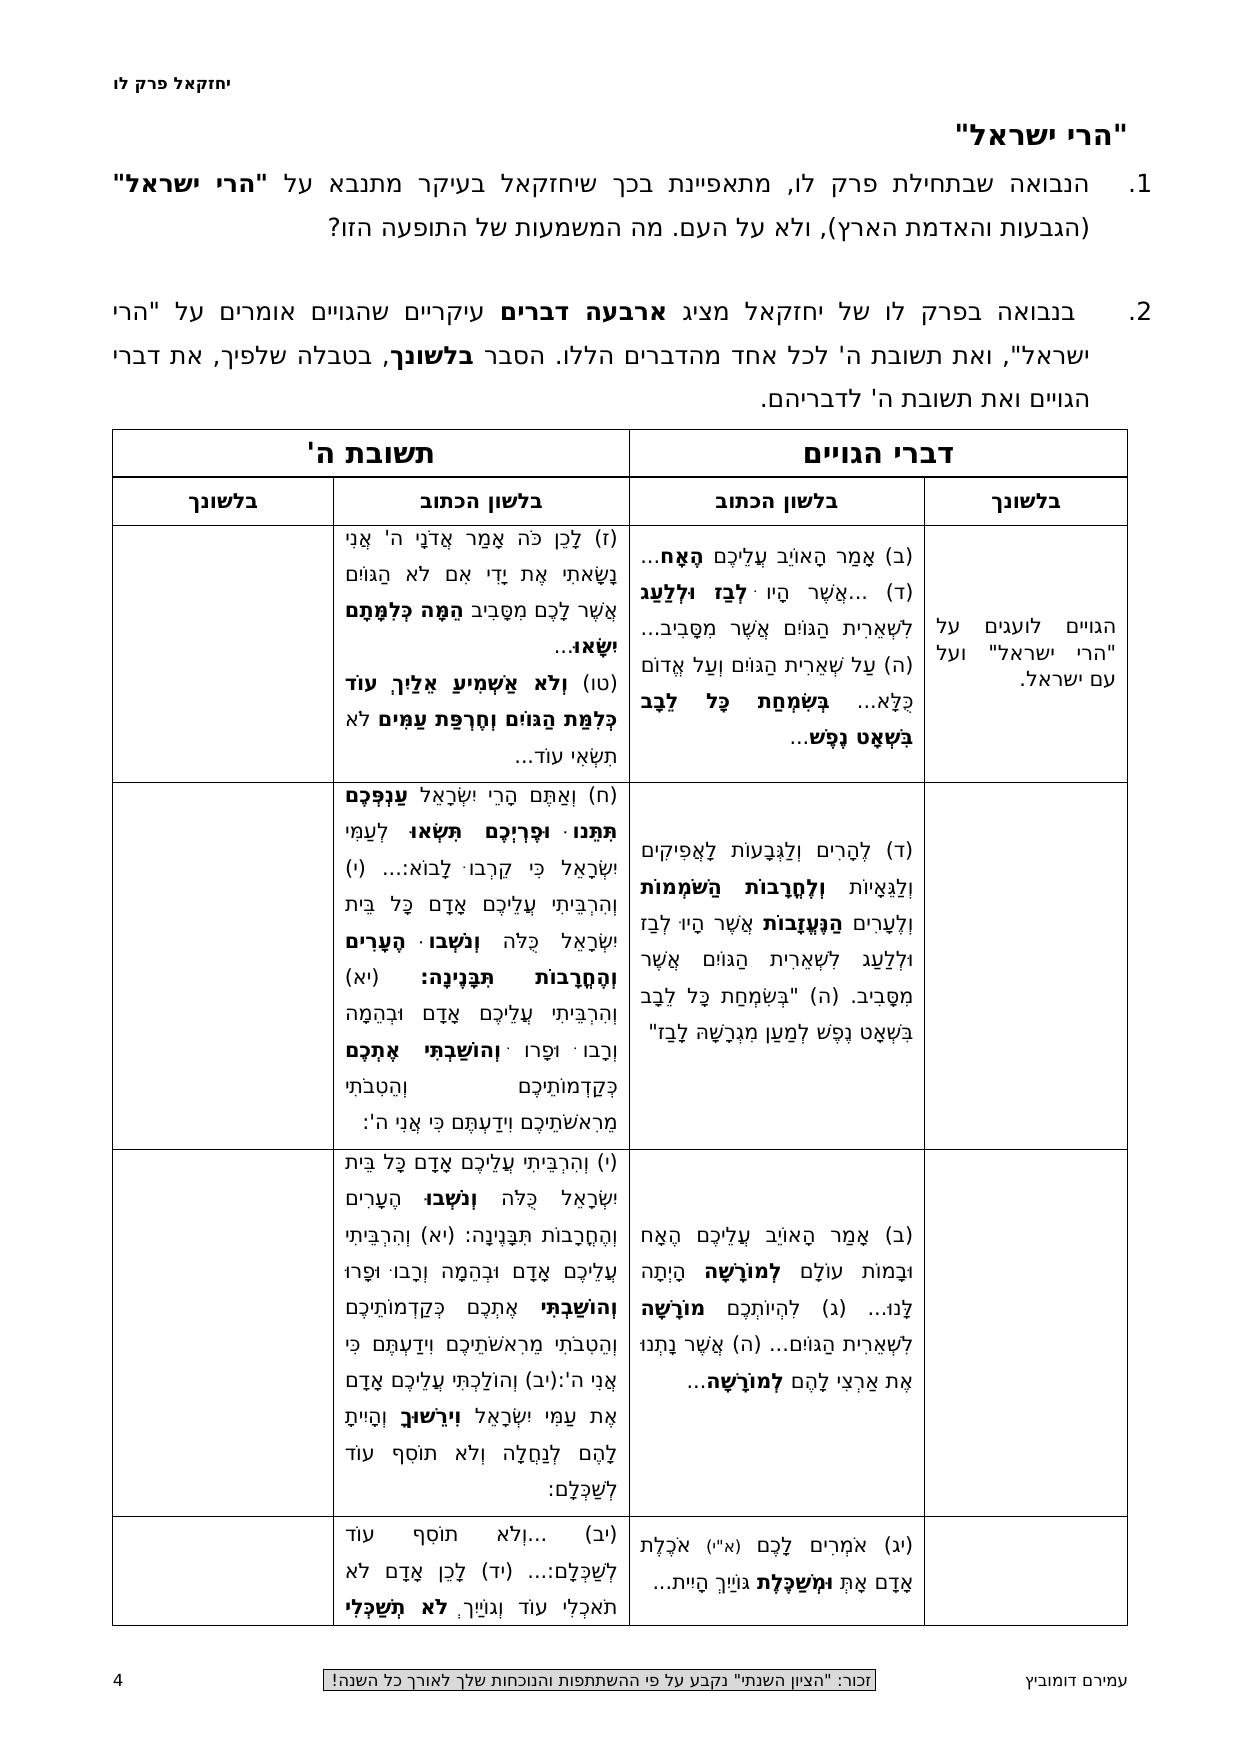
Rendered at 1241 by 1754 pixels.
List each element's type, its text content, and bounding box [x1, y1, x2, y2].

table_cell בלשונך [113, 478, 333, 524]
table_cell [113, 783, 333, 1149]
table_header תשובת ה' [113, 430, 629, 476]
text הנבואה שבתחילת פרק לו, מתאפיינת בכך שיחזקאל בעיקר מתנבא על "הרי ישראל" (הגבעות והאדמת הארץ), ולא על העם. מה המשמעות של התופעה הזו? [112, 169, 1128, 242]
table_cell (ב) אָמַר הָאוֹיֵב עֲלֵיכֶם הֶאָח וּבָמוֹת עוֹלָם לְמוֹרָשָׁה הָיְתָה לָּנוּ... (ג) לִהְיוֹתְכֶם מוֹרָשָׁה לִשְׁאֵרִית הַגּוֹיִם... (ה) אֲשֶׁר נָתְנוּ אֶת אַרְצִי לָהֶם לְמוֹרָשָׁה... [630, 1150, 924, 1516]
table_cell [334, 1517, 629, 1625]
table_cell (ד) לֶהָרִים וְלַגְּבָעוֹת לָאֲפִיקִים וְלַגֵּאָיוֹת וְלֶחֳרָבוֹת הַשֹּׁמְמוֹת וְלֶעָרִים הַנֶּעֱזָבוֹת אֲשֶׁר הָיוּ לְבַז וּלְלַעַג לִשְׁאֵרִית הַגּוֹיִם אֲשֶׁר מִסָּבִיב. (ה) "בְּשִׂמְחַת כָּל לֵבָב בִּשְׁאָט נֶפֶשׁ לְמַעַן מִגְרָשָׁהּ לָבַז" [630, 783, 924, 1149]
table_header דברי הגויים [630, 430, 1127, 476]
text בנבואה בפרק לו של יחזקאל מציג ארבעה דברים עיקריים שהגויים אומרים על "הרי ישראל", ואת תשובת ה' לכל אחד מהדברים הללו. הסבר בלשונך, בטבלה שלפיך, את דברי הגויים ואת תשובת ה' לדבריהם. [112, 297, 1128, 414]
table_cell בלשונך [925, 478, 1127, 524]
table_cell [630, 1517, 924, 1625]
table_cell [113, 1150, 333, 1516]
table_cell בלשון הכתוב [630, 478, 924, 524]
table_cell (ז) לָכֵן כֹּה אָמַר אֲדֹנָי ה' אֲנִי נָשָׂאתִי אֶת יָדִי אִם לֹא הַגּוֹיִם אֲשֶׁר לָכֶם מִסָּבִיב הֵמָּה כְּלִמָּתָם יִשָּׂאוּ... (טו) וְלֹא אַשְׁמִיעַ אֵלַיִךְ עוֹד כְּלִמַּת הַגּוֹיִם וְחֶרְפַּת עַמִּים לֹא תִשְׂאִי עוֹד... [334, 526, 629, 782]
table_cell [925, 783, 1127, 1149]
table_cell [113, 1517, 333, 1625]
table_cell [113, 526, 333, 782]
table_cell הגויים לועגים על "הרי ישראל" ועל עם ישראל. [925, 526, 1127, 782]
table_cell (ח) וְאַתֶּם הָרֵי יִשְׂרָאֵל עַנְפְּכֶם תִּתֵּנוּ וּפֶרְיְכֶם תִּשְׂאוּ לְעַמִּי יִשְׂרָאֵל כִּי קֵרְבוּ לָבוֹא:... (י) וְהִרְבֵּיתִי עֲלֵיכֶם אָדָם כָּל בֵּית יִשְׂרָאֵל כֻּלֹּה וְנֹשְׁבוּ הֶעָרִים וְהֶחֳרָבוֹת תִּבָּנֶינָה: (יא) וְהִרְבֵּיתִי עֲלֵיכֶם אָדָם וּבְהֵמָה וְרָבוּ וּפָרוּ וְהוֹשַׁבְתִּי אֶתְכֶם כְּקַדְמוֹתֵיכֶם וְהֵטִבֹתִי מֵרִאשֹׁתֵיכֶם וִידַעְתֶּם כִּי אֲנִי ה': [334, 783, 629, 1149]
table_cell [925, 1150, 1127, 1516]
table_cell בלשון הכתוב [334, 478, 629, 524]
text "הרי ישראל" [112, 118, 1128, 152]
table_cell [925, 1517, 1127, 1625]
table_cell (י) וְהִרְבֵּיתִי עֲלֵיכֶם אָדָם כָּל בֵּית יִשְׂרָאֵל כֻּלֹּה וְנֹשְׁבוּ הֶעָרִים וְהֶחֳרָבוֹת תִּבָּנֶינָה: (יא) וְהִרְבֵּיתִי עֲלֵיכֶם אָדָם וּבְהֵמָה וְרָבוּ וּפָרוּ וְהוֹשַׁבְתִּי אֶתְכֶם כְּקַדְמוֹתֵיכֶם וְהֵטִבֹתִי מֵרִאשֹׁתֵיכֶם וִידַעְתֶּם כִּי אֲנִי ה':(יב) וְהוֹלַכְתִּי עֲלֵיכֶם אָדָם אֶת עַמִּי יִשְׂרָאֵל וִירֵשׁוּךָ וְהָיִיתָ לָהֶם לְנַחֲלָה וְלֹא תוֹסִף עוֹד לְשַׁכְּלָם: [334, 1150, 629, 1516]
table_cell (ב) אָמַר הָאוֹיֵב עֲלֵיכֶם הֶאָח... (ד) ...אֲשֶׁר הָיוּ לְבַז וּלְלַעַג לִשְׁאֵרִית הַגּוֹיִם אֲשֶׁר מִסָּבִיב... (ה) עַל שְׁאֵרִית הַגּוֹיִם וְעַל אֱדוֹם כֻּלָּא... בְּשִׂמְחַת כָּל לֵבָב בִּשְׁאָט נֶפֶשׁ... [630, 526, 924, 782]
